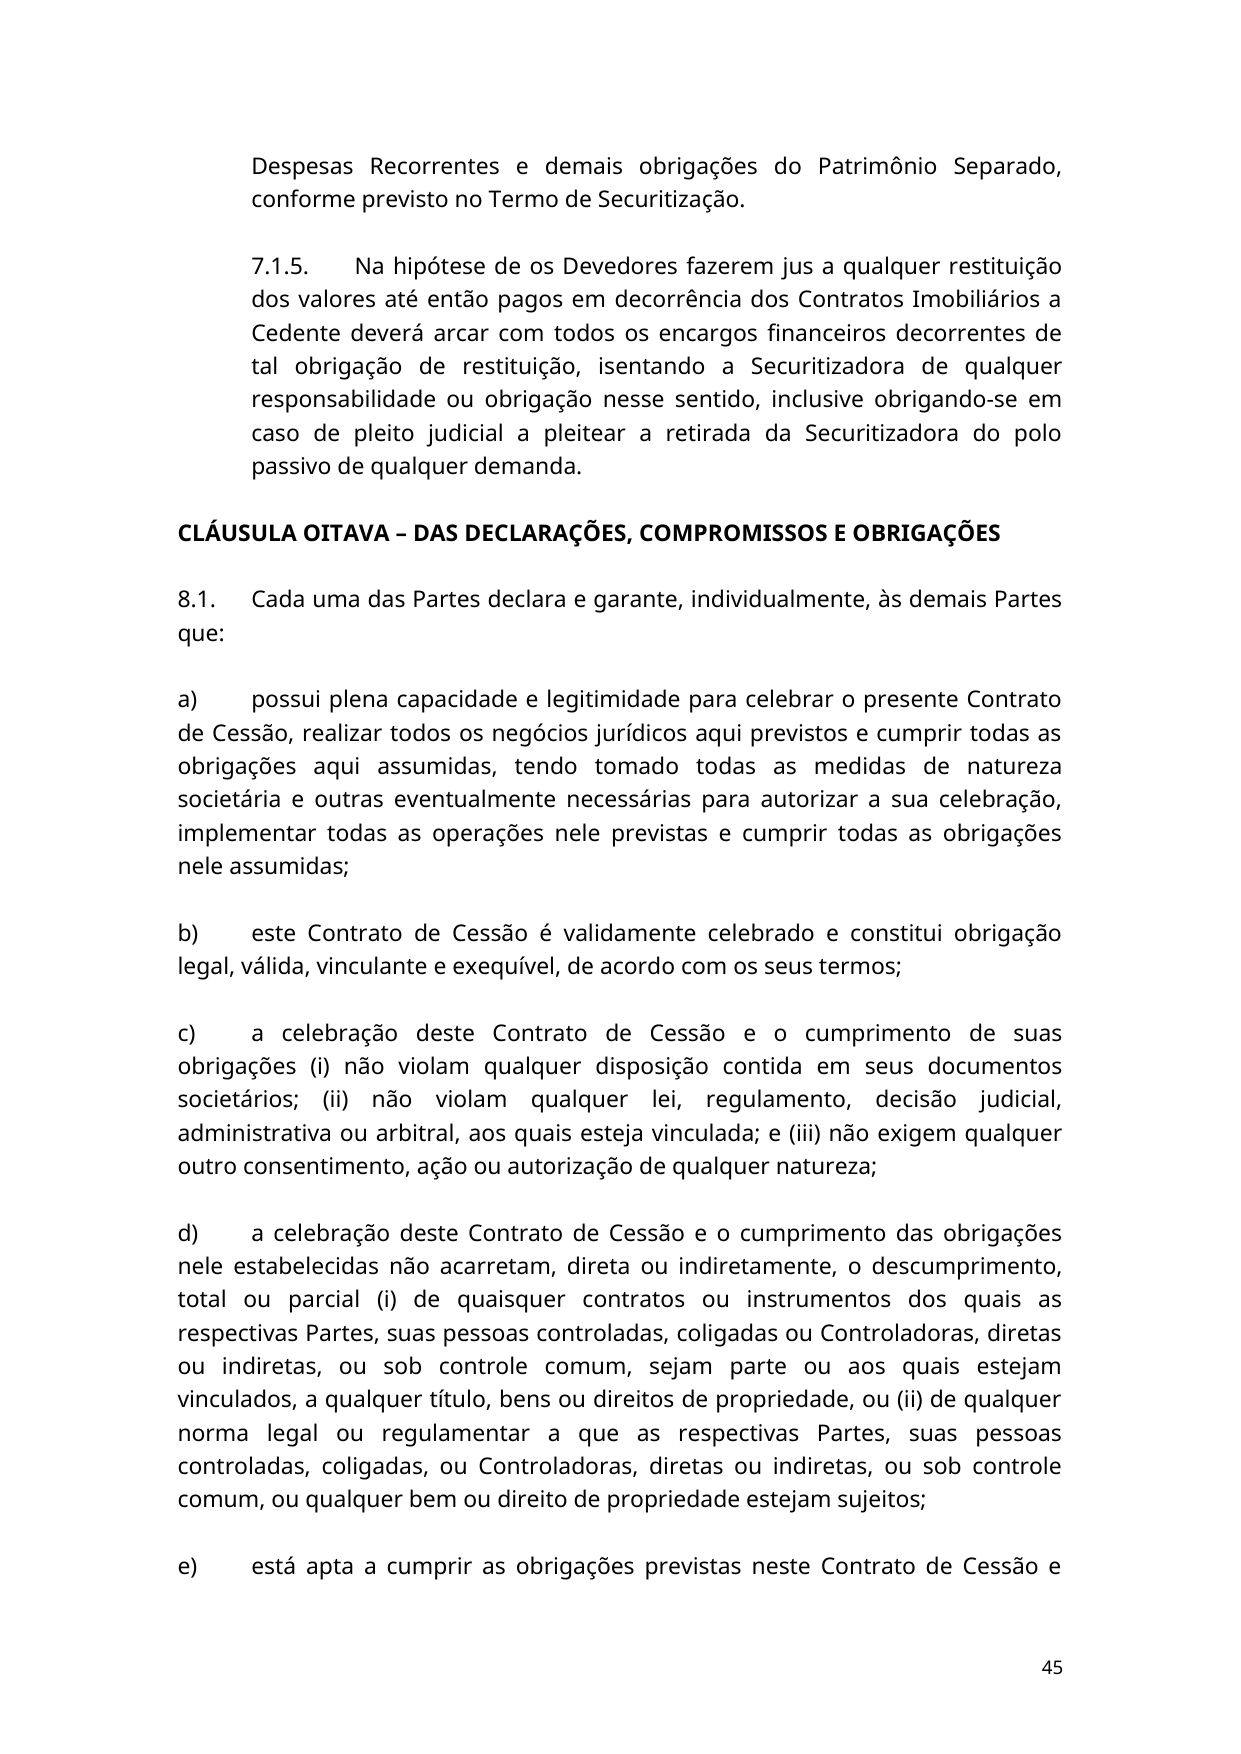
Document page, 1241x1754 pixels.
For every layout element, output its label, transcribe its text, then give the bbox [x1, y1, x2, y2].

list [177, 1548, 1063, 1581]
list possui plena capacidade e legitimidade para celebrar o presente Contrato de Cessão, realizar todos os negócios jurídicos aqui previstos e cumprir todas as obrigações aqui assumidas, tendo tomado todas as medidas de natureza societária e outras eventualmente necessárias para autorizar a sua celebração, implementar todas as operações nele previstas e cumprir todas as obrigações nele assumidas; [177, 681, 1063, 881]
list Na hipótese de os Devedores fazerem jus a qualquer restituição dos valores até então pagos em decorrência dos Contratos Imobiliários a Cedente deverá arcar com todos os encargos financeiros decorrentes de tal obrigação de restituição, isentando a Securitizadora de qualquer responsabilidade ou obrigação nesse sentido, inclusive obrigando-se em caso de pleito judicial a pleitear a retirada da Securitizadora do polo passivo de qualquer demanda. [251, 248, 1063, 481]
list a celebração deste Contrato de Cessão e o cumprimento das obrigações nele estabelecidas não acarretam, direta ou indiretamente, o descumprimento, total ou parcial (i) de quaisquer contratos ou instrumentos dos quais as respectivas Partes, suas pessoas controladas, coligadas ou Controladoras, diretas ou indiretas, ou sob controle comum, sejam parte ou aos quais estejam vinculados, a qualquer título, bens ou direitos de propriedade, ou (ii) de qualquer norma legal ou regulamentar a que as respectivas Partes, suas pessoas controladas, coligadas, ou Controladoras, diretas ou indiretas, ou sob controle comum, ou qualquer bem ou direito de propriedade estejam sujeitos; [177, 1214, 1063, 1514]
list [251, 148, 1063, 214]
list a celebração deste Contrato de Cessão e o cumprimento de suas obrigações (i) não violam qualquer disposição contida em seus documentos societários; (ii) não violam qualquer lei, regulamento, decisão judicial, administrativa ou arbitral, aos quais esteja vinculada; e (iii) não exigem qualquer outro consentimento, ação ou autorização de qualquer natureza; [177, 1014, 1063, 1181]
text CLÁUSULA OITAVA – DAS DECLARAÇÕES, COMPROMISSOS E OBRIGAÇÕES [177, 514, 1063, 548]
list este Contrato de Cessão é validamente celebrado e constitui obrigação legal, válida, vinculante e exequível, de acordo com os seus termos; [177, 914, 1063, 981]
list Cada uma das Partes declara e garante, individualmente, às demais Partes que: [177, 581, 1063, 648]
